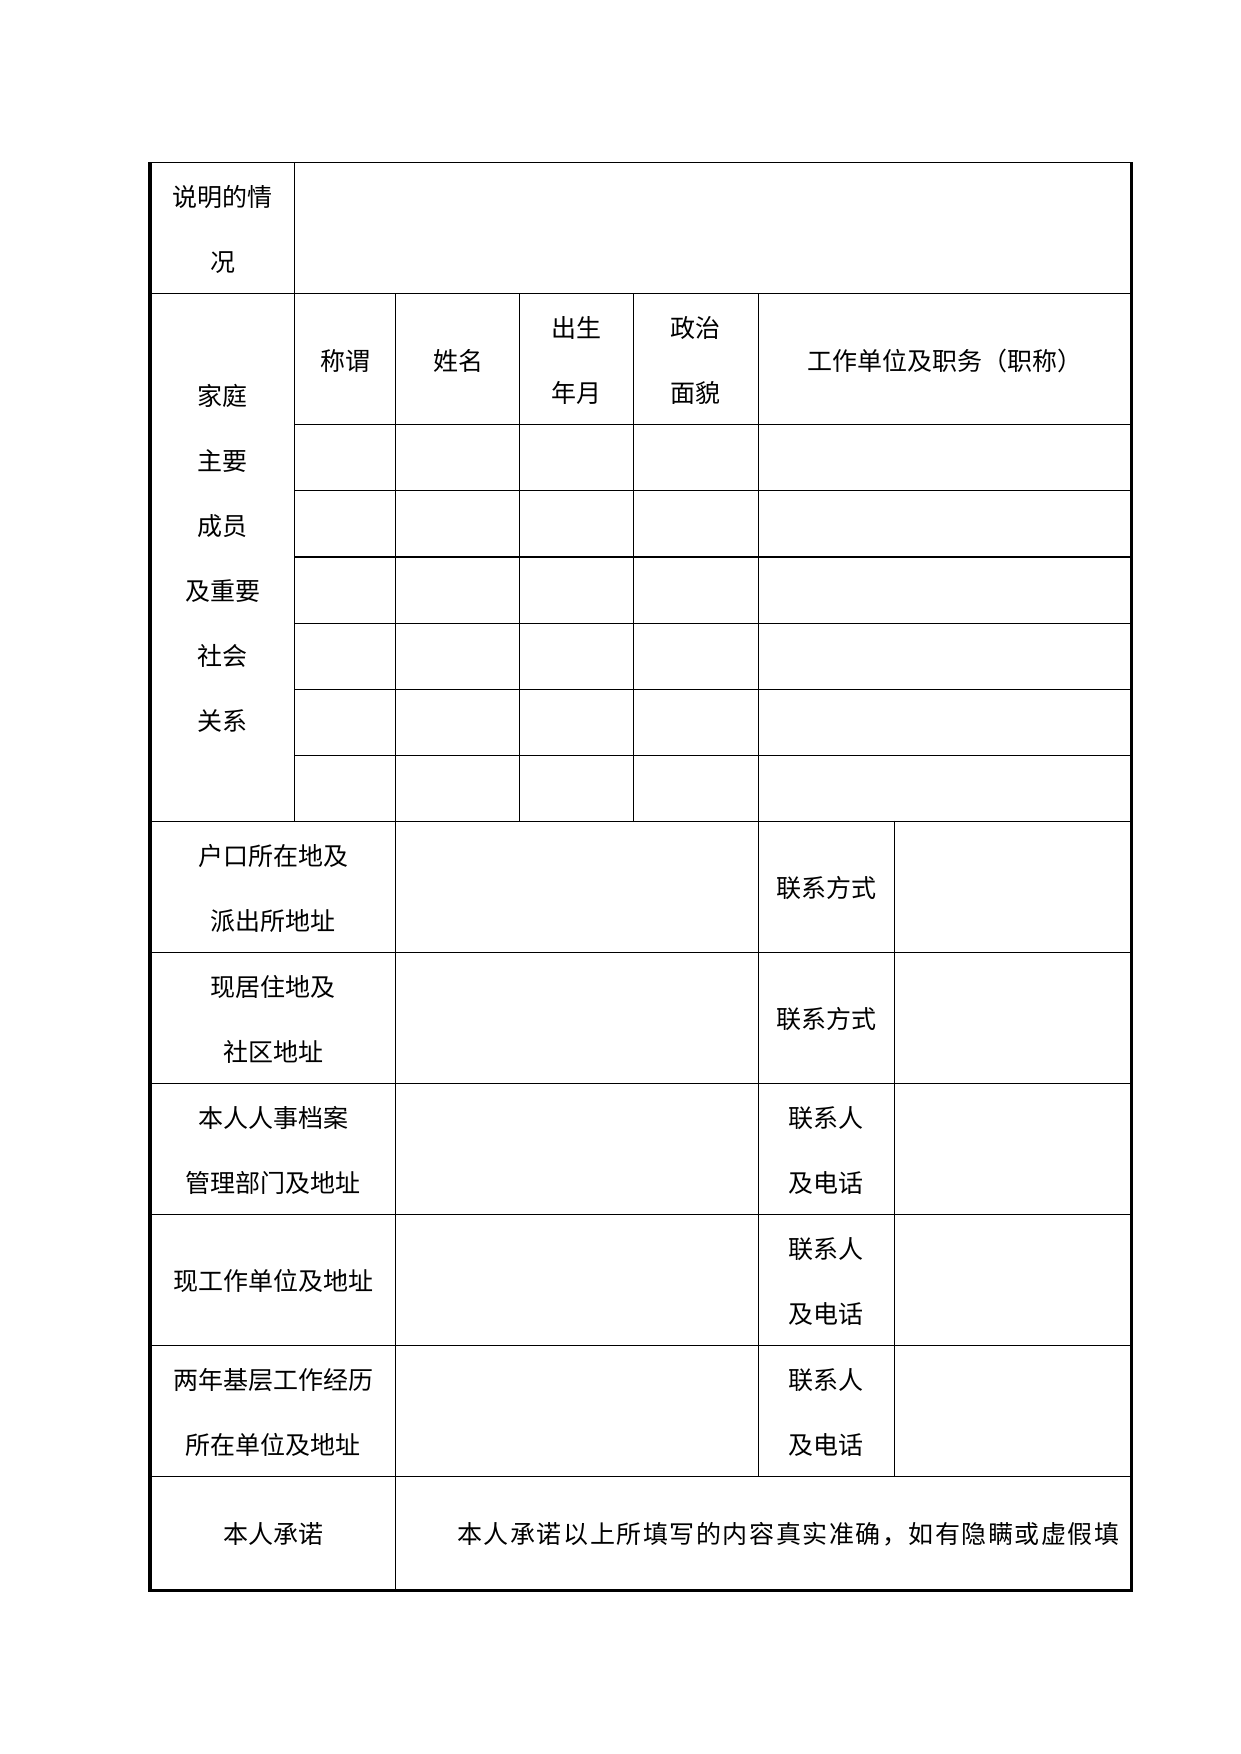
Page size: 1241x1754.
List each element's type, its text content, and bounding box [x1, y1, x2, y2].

table_cell [520, 491, 633, 556]
table_cell [634, 756, 758, 821]
table_cell [396, 624, 519, 688]
table_cell [759, 558, 1130, 622]
table_cell [396, 558, 519, 622]
table_cell [295, 163, 1130, 293]
table_cell [759, 491, 1130, 556]
table_cell 联系人 及电话 [759, 1346, 894, 1476]
table_cell [520, 690, 633, 754]
table_cell [759, 756, 1130, 821]
table_cell 户口所在地及 派出所地址 [152, 822, 395, 952]
table_cell [295, 425, 395, 490]
table_cell 本人承诺 [152, 1477, 395, 1589]
table_cell 联系人 及电话 [759, 1215, 894, 1345]
table_cell 两年基层工作经历 所在单位及地址 [152, 1346, 395, 1476]
table_cell [396, 953, 758, 1083]
table_cell [396, 425, 519, 490]
table_cell [396, 1346, 758, 1476]
table_cell [396, 690, 519, 754]
table_cell [295, 690, 395, 754]
table_cell [634, 690, 758, 754]
table_cell [634, 491, 758, 556]
table_cell [634, 558, 758, 622]
table_cell 姓名 [396, 294, 519, 424]
table_cell [396, 1215, 758, 1345]
table_cell [520, 425, 633, 490]
table_cell 家庭 主要 成员 及重要 社会 关系 [152, 294, 294, 821]
table_cell 出生 年月 [520, 294, 633, 424]
table_cell [295, 756, 395, 821]
table_cell [396, 756, 519, 821]
table_cell 其他需要 说明的情况 [152, 163, 294, 293]
table_cell 称谓 [295, 294, 395, 424]
table_cell [396, 1084, 758, 1214]
table_cell 联系方式 [759, 953, 894, 1083]
table_cell [759, 624, 1130, 688]
table_cell 现居住地及 社区地址 [152, 953, 395, 1083]
table_cell [634, 425, 758, 490]
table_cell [396, 1477, 1130, 1589]
table_cell [295, 624, 395, 688]
table_cell [895, 822, 1130, 952]
table_cell [895, 1215, 1130, 1345]
table_cell 联系方式 [759, 822, 894, 952]
table_cell 现工作单位及地址 [152, 1215, 395, 1345]
table_cell 政治 面貌 [634, 294, 758, 424]
table_cell [895, 1346, 1130, 1476]
table_cell 工作单位及职务（职称） [759, 294, 1130, 424]
table_cell [759, 690, 1130, 754]
table_cell 本人人事档案 管理部门及地址 [152, 1084, 395, 1214]
table_cell [520, 624, 633, 688]
table_cell 联系人 及电话 [759, 1084, 894, 1214]
table_cell [895, 1084, 1130, 1214]
table_cell [295, 558, 395, 622]
table_cell [396, 491, 519, 556]
table_cell [295, 491, 395, 556]
table_cell [634, 624, 758, 688]
table_cell [396, 822, 758, 952]
table_cell [759, 425, 1130, 490]
table_cell [520, 756, 633, 821]
table_cell [520, 558, 633, 622]
table_cell [895, 953, 1130, 1083]
